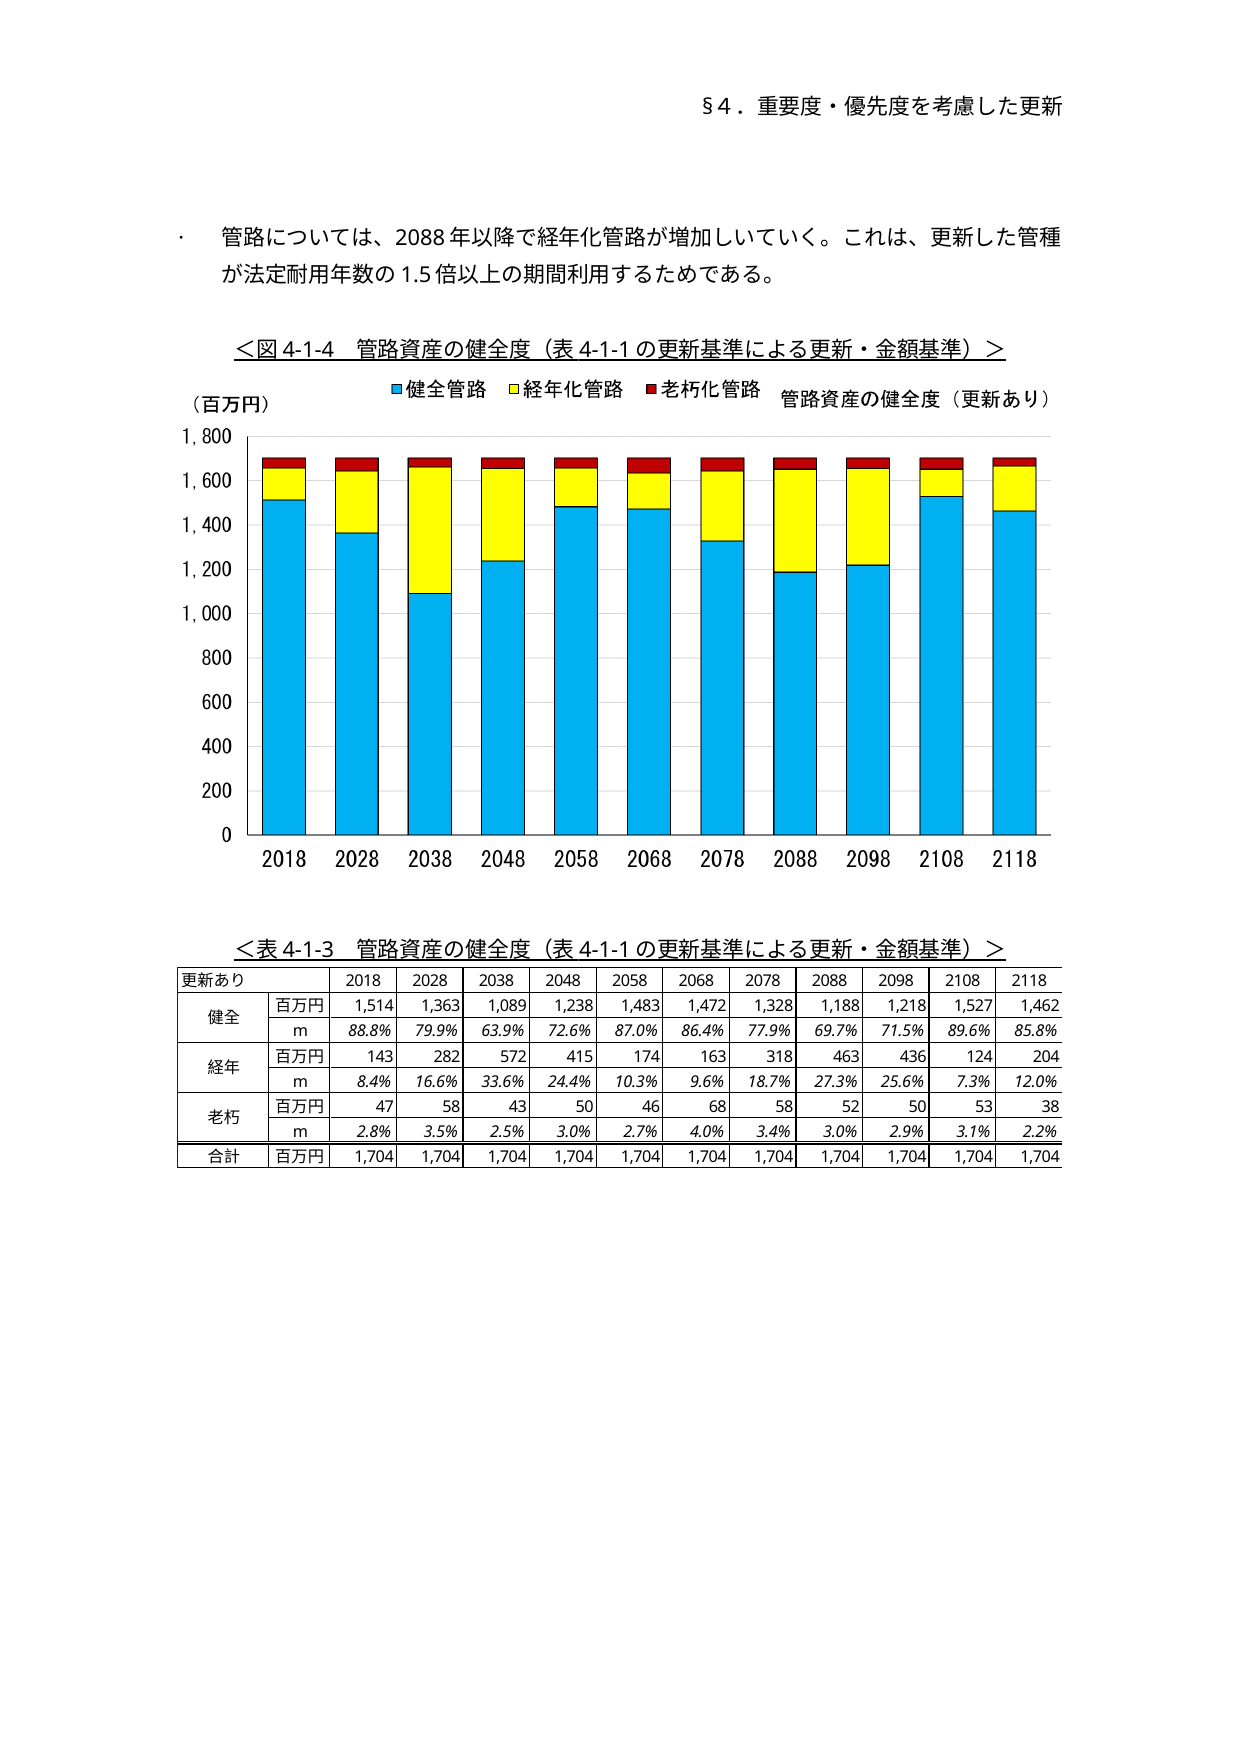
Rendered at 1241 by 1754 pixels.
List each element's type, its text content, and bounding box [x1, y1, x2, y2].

text ＜表4-1-3 管路資産の健全度（表4-1-1の更新基準による更新・金額基準）＞ [177, 929, 1063, 967]
list 管路については、2088年以降で経年化管路が増加しいていく。これは、更新した管種が法定耐用年数の1.5倍以上の期間利用するためである。 [177, 217, 1063, 292]
text ＜図4-1-4 管路資産の健全度（表4-1-1の更新基準による更新・金額基準）＞ [177, 329, 1063, 366]
picture [177, 366, 1063, 897]
